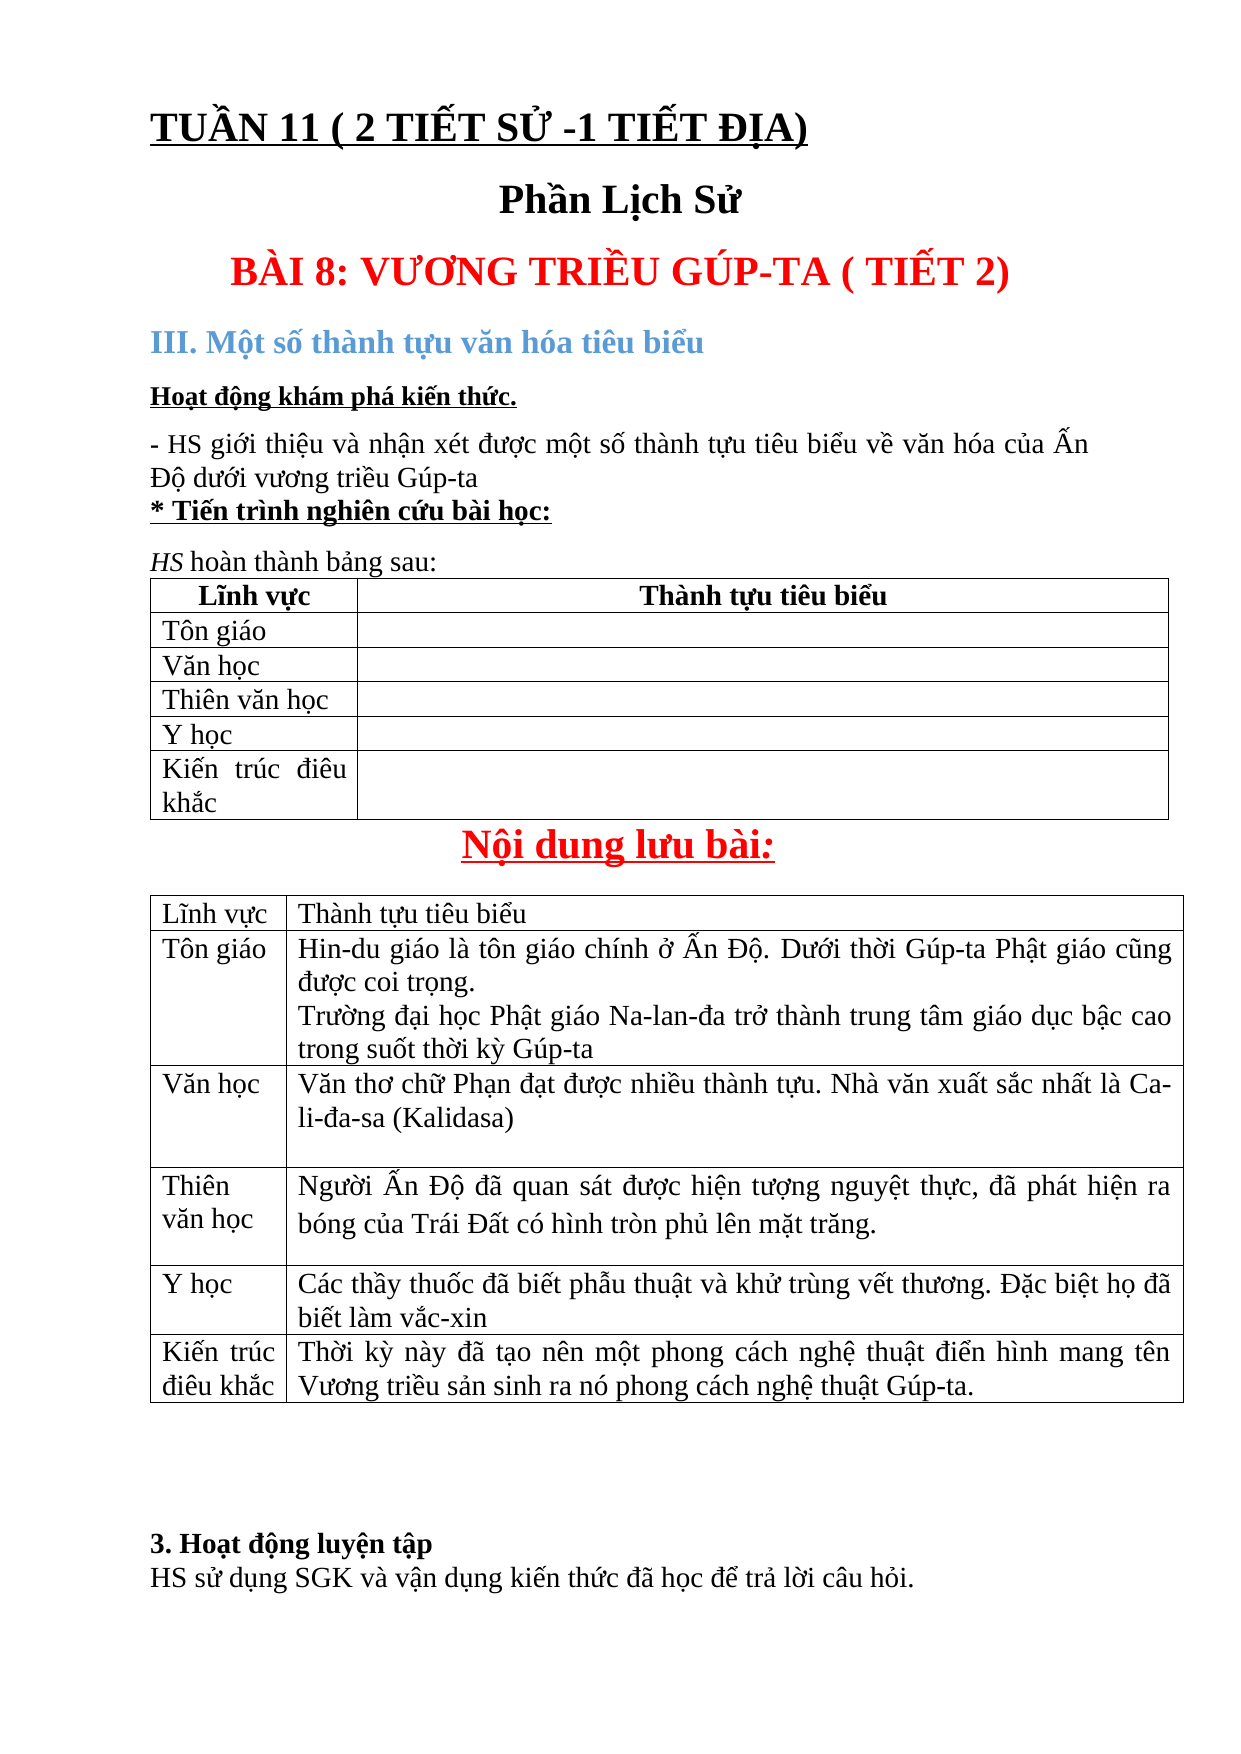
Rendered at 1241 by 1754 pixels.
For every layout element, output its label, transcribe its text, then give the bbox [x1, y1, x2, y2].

table_cell [358, 717, 1168, 750]
text 3. Hoạt động luyện tập [150, 1527, 1090, 1560]
text TUẦN 11 ( 2 TIẾT SỬ -1 TIẾT ĐỊA) [150, 103, 1090, 151]
text Nội dung lưu bài: [150, 820, 1090, 867]
table_cell Thiên văn học [151, 1168, 286, 1265]
table_cell Văn thơ chữ Phạn đạt được nhiều thành tựu. Nhà văn xuất sắc nhất là Ca-li-đa-sa (Kalidasa) [287, 1066, 1183, 1167]
table_cell Thiên văn học [151, 682, 357, 716]
text HS hoàn thành bảng sau: [150, 544, 1090, 577]
table_cell Thời kỳ này đã tạo nên một phong cách nghệ thuật điển hình mang tên Vương triều sản sinh ra nó phong cách nghệ thuật Gúp-ta. [287, 1335, 1183, 1402]
text BÀI 8: VƯƠNG TRIỀU GÚP-TA ( TIẾT 2) [150, 246, 1090, 294]
text HS sử dụng SGK và vận dụng kiến thức đã học để trả lời câu hỏi. [150, 1560, 1090, 1594]
table_cell [358, 682, 1168, 716]
table_cell Y học [151, 1266, 286, 1333]
text Phần Lịch Sử [150, 174, 1090, 222]
table_cell Người Ấn Độ đã quan sát được hiện tượng nguyệt thực, đã phát hiện ra bóng của Trái Đất có hình tròn phủ lên mặt trăng. [287, 1168, 1183, 1265]
text - HS giới thiệu và nhận xét được một số thành tựu tiêu biểu về văn hóa của Ấn Độ dưới vương triều Gúp-ta [150, 426, 1090, 493]
text * Tiến trình nghiên cứu bài học: [150, 493, 1090, 527]
table_header Lĩnh vực [151, 579, 357, 612]
text Hoạt động khám phá kiến thức. [150, 380, 1090, 411]
table_cell [358, 613, 1168, 647]
table_cell Tôn giáo [151, 931, 286, 1065]
table_cell [358, 751, 1168, 818]
table_cell Văn học [151, 648, 357, 681]
table_cell Văn học [151, 1066, 286, 1167]
table_cell [358, 648, 1168, 681]
table_header Lĩnh vực [151, 896, 286, 930]
table_header Thành tựu tiêu biểu [358, 579, 1168, 612]
table_cell Các thầy thuốc đã biết phẫu thuật và khử trùng vết thương. Đặc biệt họ đã biết làm vắc-xin [287, 1266, 1183, 1333]
table_cell Tôn giáo [151, 613, 357, 647]
table_cell Hin-du giáo là tôn giáo chính ở Ấn Độ. Dưới thời Gúp-ta Phật giáo cũng được coi trọng. Trường đại học Phật giáo Na-lan-đa trở thành trung tâm giáo dục bậc cao trong suốt thời kỳ Gúp-ta [287, 931, 1183, 1065]
table_cell Y học [151, 717, 357, 750]
table_header Thành tựu tiêu biểu [287, 896, 1183, 930]
text III. Một số thành tựu văn hóa tiêu biểu [150, 322, 1090, 361]
table_cell Kiến trúc điêu khắc [151, 1335, 286, 1402]
table_cell Kiến trúc điêu khắc [151, 751, 357, 818]
